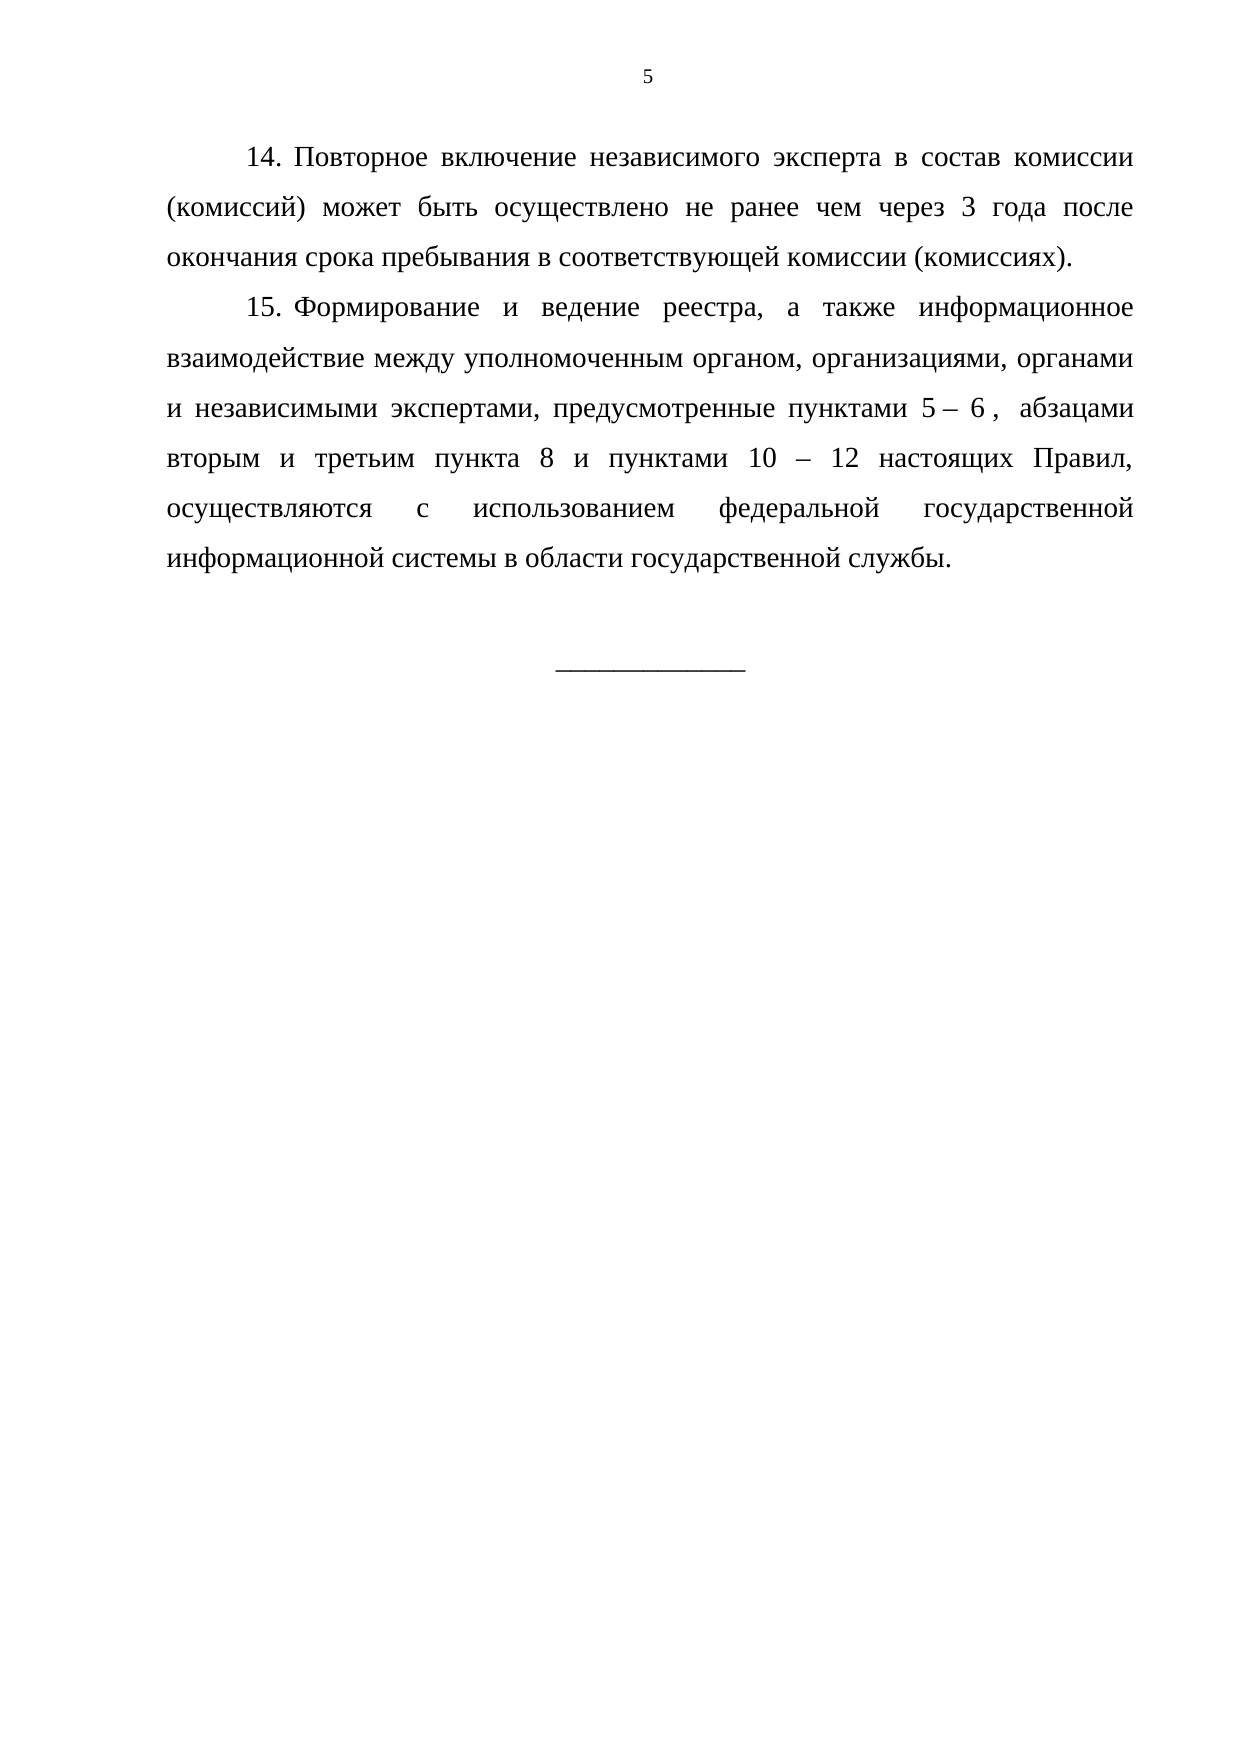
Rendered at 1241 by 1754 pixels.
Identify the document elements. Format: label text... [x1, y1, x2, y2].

list Формирование и ведение реестра, а также информационное взаимодействие между уполномоченным органом, организациями, органами и независимыми экспертами, предусмотренные пунктами 5– 6, абзацами вторым и третьим пункта 8 и пунктами 10 – 12 настоящих Правил, осуществляются с использованием федеральной государственной информационной системы в области государственной службы. [166, 277, 1134, 578]
text _____________ [166, 628, 1134, 678]
list Повторное включение независимого эксперта в состав комиссии (комиссий) может быть осуществлено не ранее чем через 3 года после окончания срока пребывания в соответствующей комиссии (комиссиях). [166, 126, 1134, 277]
